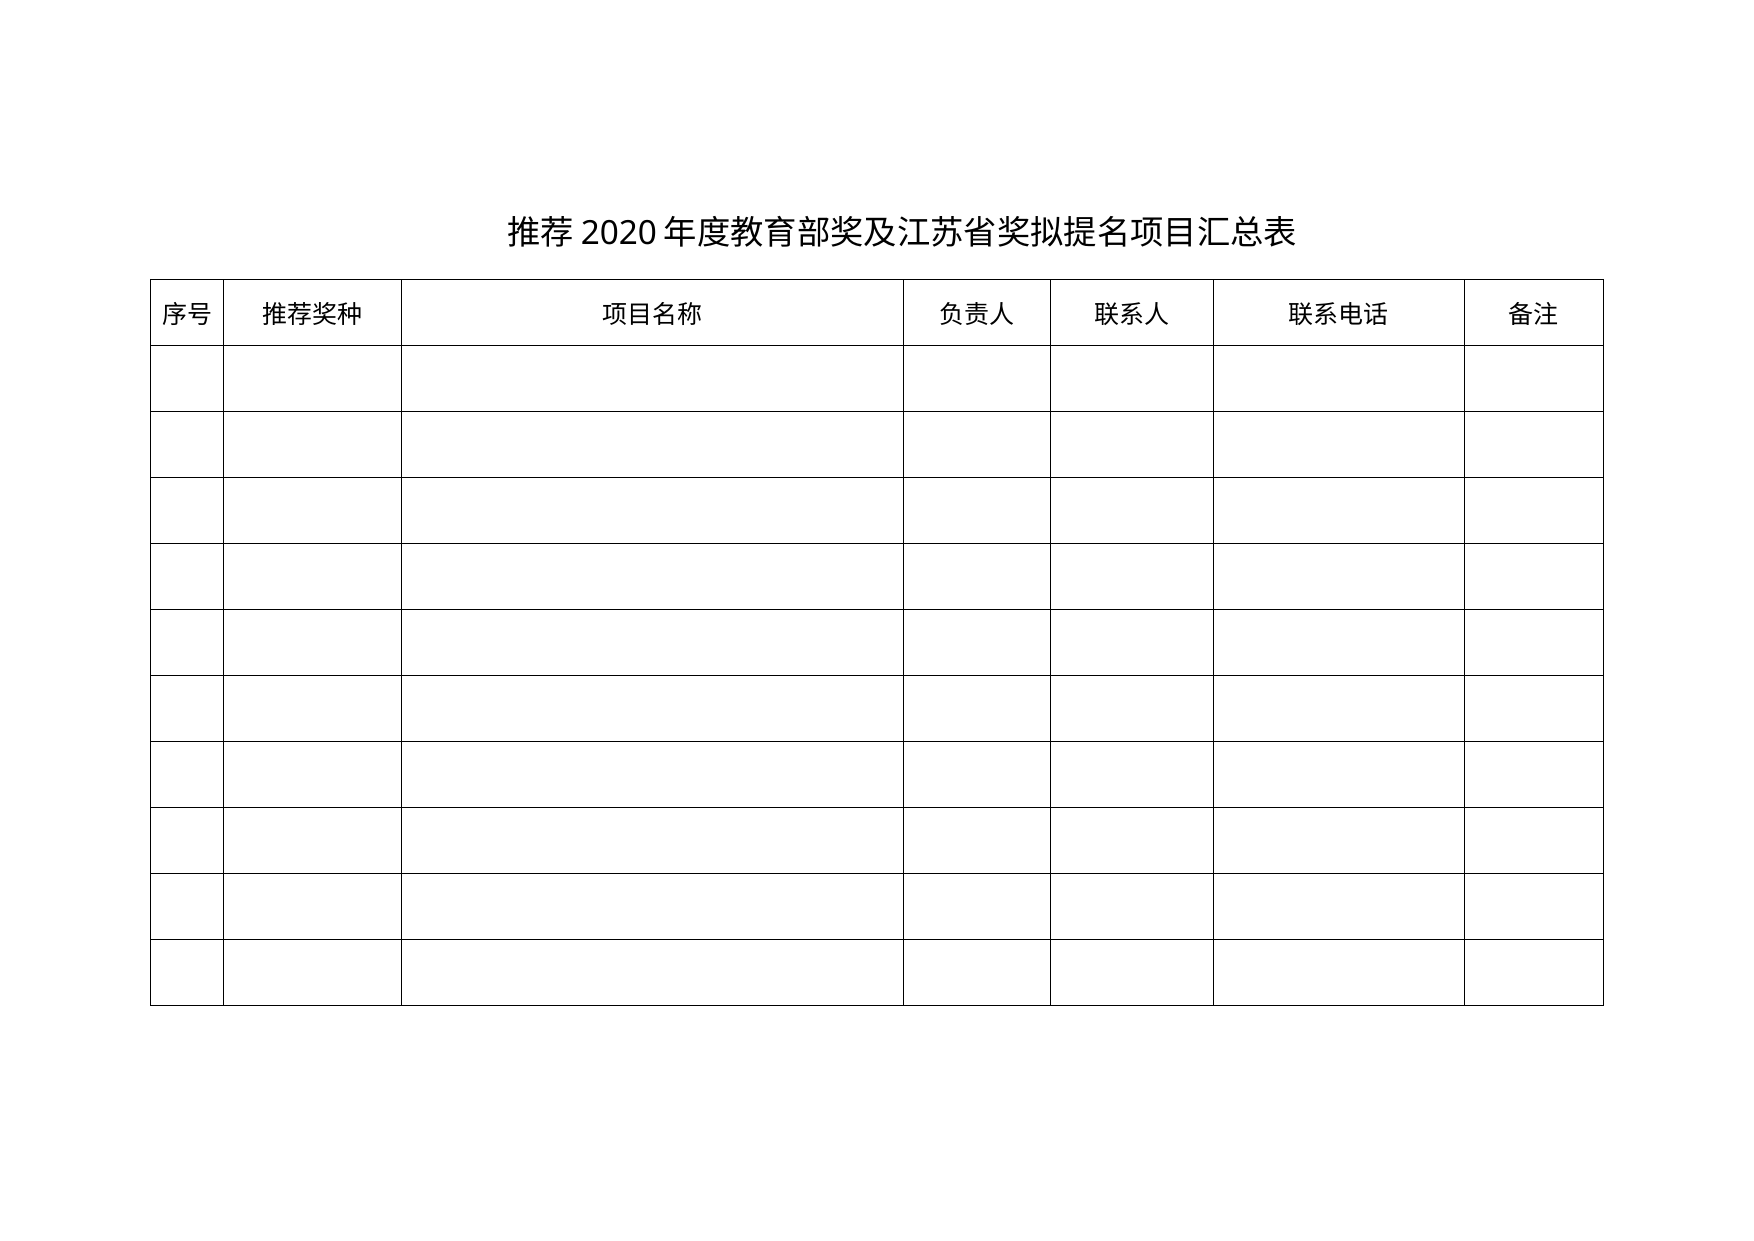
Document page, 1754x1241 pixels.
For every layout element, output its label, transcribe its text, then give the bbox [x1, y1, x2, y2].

table_cell [224, 742, 401, 807]
table_cell [1051, 676, 1213, 741]
table_cell [402, 742, 903, 807]
table_cell [904, 544, 1050, 609]
table_cell [1465, 412, 1603, 477]
table_cell [1465, 346, 1603, 411]
table_cell [151, 610, 223, 675]
table_cell [1214, 544, 1464, 609]
table_header 备注 [1465, 280, 1603, 345]
table_cell [1051, 544, 1213, 609]
table_cell [151, 478, 223, 543]
table_cell [904, 742, 1050, 807]
table_cell [904, 412, 1050, 477]
table_cell [151, 346, 223, 411]
table_cell [151, 676, 223, 741]
table_cell [1214, 676, 1464, 741]
table_cell [1051, 610, 1213, 675]
table_header 推荐奖种 [224, 280, 401, 345]
table_header 联系电话 [1214, 280, 1464, 345]
table_cell [1051, 874, 1213, 939]
table_cell [224, 610, 401, 675]
table_cell [1214, 874, 1464, 939]
table_cell [151, 412, 223, 477]
table_cell [224, 940, 401, 1005]
table_cell [1214, 610, 1464, 675]
table_cell [1214, 478, 1464, 543]
table_cell [402, 478, 903, 543]
table_cell [904, 874, 1050, 939]
table_cell [1465, 478, 1603, 543]
table_cell [1051, 412, 1213, 477]
table_cell [402, 346, 903, 411]
table_cell [151, 742, 223, 807]
table_cell [1214, 412, 1464, 477]
table_cell [224, 346, 401, 411]
table_cell [224, 808, 401, 873]
text 推荐2020年度教育部奖及江苏省奖拟提名项目汇总表 [150, 198, 1604, 263]
table_cell [402, 412, 903, 477]
table_cell [402, 610, 903, 675]
table_cell [1465, 544, 1603, 609]
table_header 负责人 [904, 280, 1050, 345]
table_cell [1214, 742, 1464, 807]
table_cell [151, 874, 223, 939]
table_cell [904, 346, 1050, 411]
table_header 序号 [151, 280, 223, 345]
table_cell [1214, 808, 1464, 873]
table_cell [904, 808, 1050, 873]
table_cell [224, 412, 401, 477]
table_cell [151, 544, 223, 609]
table_header 项目名称 [402, 280, 903, 345]
table_cell [224, 544, 401, 609]
table_cell [1465, 742, 1603, 807]
table_cell [402, 544, 903, 609]
table_cell [402, 874, 903, 939]
table_cell [1051, 940, 1213, 1005]
table_cell [402, 940, 903, 1005]
table_cell [151, 940, 223, 1005]
table_cell [1465, 874, 1603, 939]
table_cell [151, 808, 223, 873]
table_cell [1051, 808, 1213, 873]
table_cell [904, 676, 1050, 741]
table_cell [224, 478, 401, 543]
table_cell [1214, 346, 1464, 411]
table_cell [904, 610, 1050, 675]
table_cell [1214, 940, 1464, 1005]
table_cell [1465, 676, 1603, 741]
table_cell [1051, 742, 1213, 807]
table_header 联系人 [1051, 280, 1213, 345]
table_cell [402, 808, 903, 873]
table_cell [904, 940, 1050, 1005]
table_cell [224, 676, 401, 741]
table_cell [1465, 610, 1603, 675]
table_cell [1465, 808, 1603, 873]
table_cell [904, 478, 1050, 543]
table_cell [1051, 346, 1213, 411]
table_cell [1465, 940, 1603, 1005]
table_cell [1051, 478, 1213, 543]
table_cell [402, 676, 903, 741]
table_cell [224, 874, 401, 939]
